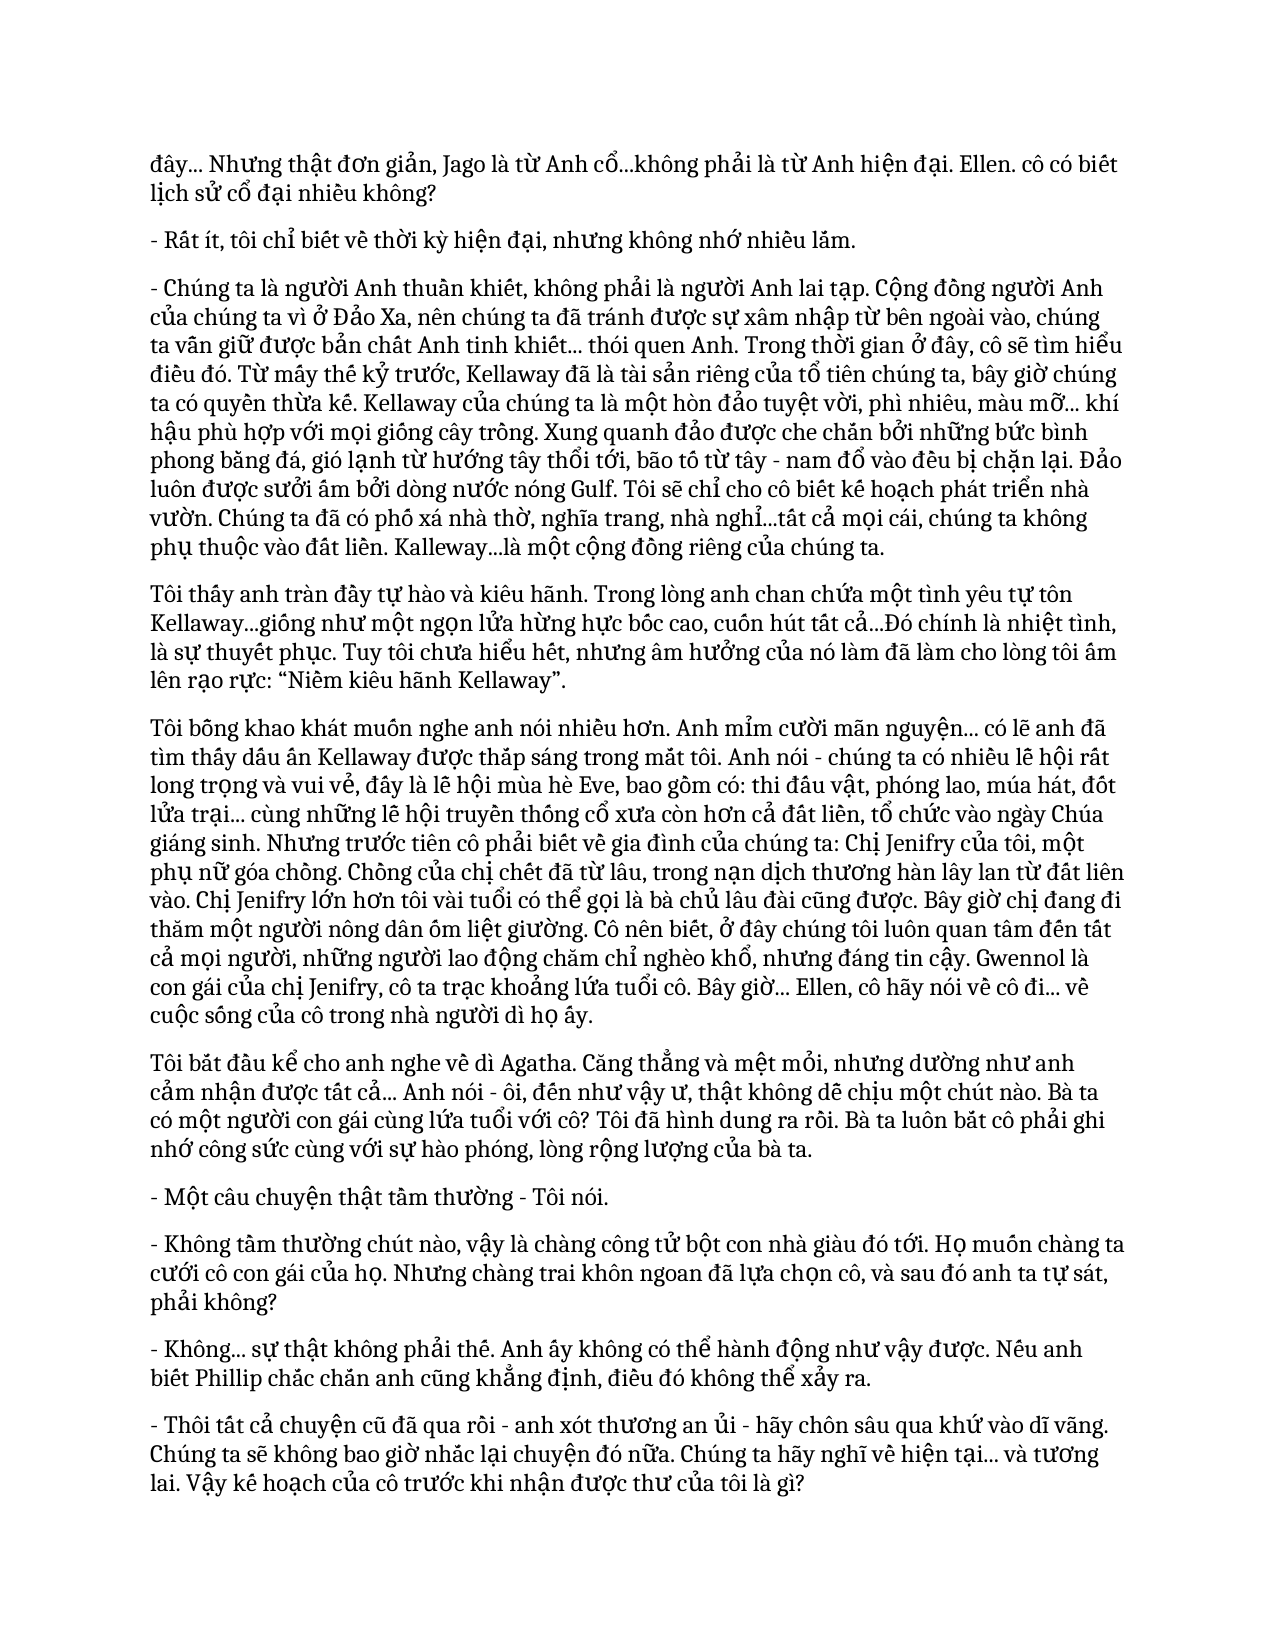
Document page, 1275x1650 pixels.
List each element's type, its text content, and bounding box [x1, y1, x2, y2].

text - Một câu chuyện thật tầm thường - Tôi nói. [150, 1182, 1125, 1211]
text Tôi thấy anh tràn đầy tự hào và kiêu hãnh. Trong lòng anh chan chứa một tình yêu tự tôn Kellaway...giống như một ngọn lửa hừng hực bốc cao, cuốn hút tất cả...Đó chính là nhiệt tình, là sự thuyết phục. Tuy tôi chưa hiểu hết, nhưng âm hưởng của nó làm đã làm cho lòng tôi ấm lên rạo rực: “Niềm kiêu hãnh Kellaway”. [150, 580, 1125, 695]
text Tôi bỗng khao khát muốn nghe anh nói nhiều hơn. Anh mỉm cười mãn nguyện... có lẽ anh đã tìm thấy dấu ấn Kellaway được thắp sáng trong mắt tôi. Anh nói - chúng ta có nhiều lễ hội rất long trọng và vui vẻ, đấy là lễ hội mùa hè Eve, bao gồm có: thi đấu vật, phóng lao, múa hát, đốt lửa trại... cùng những lễ hội truyền thống cổ xưa còn hơn cả đất liền, tổ chức vào ngày Chúa giáng sinh. Nhưng trước tiên cô phải biết về gia đình của chúng ta: Chị Jenifry của tôi, một phụ nữ góa chồng. Chồng của chị chết đã từ lâu, trong nạn dịch thương hàn lây lan từ đất liên vào. Chị Jenifry lớn hơn tôi vài tuổi có thể gọi là bà chủ lâu đài cũng được. Bây giờ chị đang đi thăm một người nông dân ốm liệt giường. Cô nên biết, ở đây chúng tôi luôn quan tâm đến tất cả mọi người, những người lao động chăm chỉ nghèo khổ, nhưng đáng tin cậy. Gwennol là con gái của chị Jenifry, cô ta trạc khoảng lứa tuổi cô. Bây giờ... Ellen, cô hãy nói về cô đi... về cuộc sống của cô trong nhà người dì họ ấy. [150, 714, 1125, 1030]
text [150, 150, 1125, 207]
text - Không tầm thường chút nào, vậy là chàng công tử bột con nhà giàu đó tới. Họ muốn chàng ta cưới cô con gái của họ. Nhưng chàng trai khôn ngoan đã lựa chọn cô, và sau đó anh ta tự sát, phải không? [150, 1230, 1125, 1316]
text - Chúng ta là người Anh thuần khiết, không phải là người Anh lai tạp. Cộng đồng người Anh của chúng ta vì ở Đảo Xa, nên chúng ta đã tránh được sự xâm nhập từ bên ngoài vào, chúng ta vẫn giữ được bản chất Anh tinh khiết... thói quen Anh. Trong thời gian ở đây, cô sẽ tìm hiểu điều đó. Từ mấy thế kỷ trước, Kellaway đã là tài sản riêng của tổ tiên chúng ta, bây giờ chúng ta có quyền thừa kế. Kellaway của chúng ta là một hòn đảo tuyệt vời, phì nhiêu, màu mỡ... khí hậu phù hợp với mọi giống cây trồng. Xung quanh đảo được che chắn bởi những bức bình phong bằng đá, gió lạnh từ hướng tây thổi tới, bão tố từ tây - nam đổ vào đều bị chặn lại. Đảo luôn được sưởi ấm bởi dòng nước nóng Gulf. Tôi sẽ chỉ cho cô biết kế hoạch phát triển nhà vườn. Chúng ta đã có phố xá nhà thờ, nghĩa trang, nhà nghỉ...tất cả mọi cái, chúng ta không phụ thuộc vào đất liền. Kalleway...là một cộng đồng riêng của chúng ta. [150, 274, 1125, 561]
text - Không... sự thật không phải thế. Anh ấy không có thể hành động như vậy được. Nếu anh biết Phillip chắc chắn anh cũng khẳng định, điều đó không thể xảy ra. [150, 1335, 1125, 1392]
text - Rất ít, tôi chỉ biết về thời kỳ hiện đại, nhưng không nhớ nhiều lắm. [150, 226, 1125, 255]
text Tôi bắt đầu kể cho anh nghe về dì Agatha. Căng thẳng và mệt mỏi, nhưng dường như anh cảm nhận được tất cả... Anh nói - ôi, đến như vậy ư, thật không dễ chịu một chút nào. Bà ta có một người con gái cùng lứa tuổi với cô? Tôi đã hình dung ra rồi. Bà ta luôn bắt cô phải ghi nhớ công sức cùng với sự hào phóng, lòng rộng lượng của bà ta. [150, 1049, 1125, 1164]
text - Thôi tất cả chuyện cũ đã qua rồi - anh xót thương an ủi - hãy chôn sâu qua khứ vào dĩ vãng. Chúng ta sẽ không bao giờ nhắc lại chuyện đó nữa. Chúng ta hãy nghĩ về hiện tại... và tương lai. Vậy kế hoạch của cô trước khi nhận được thư của tôi là gì? [150, 1411, 1125, 1497]
